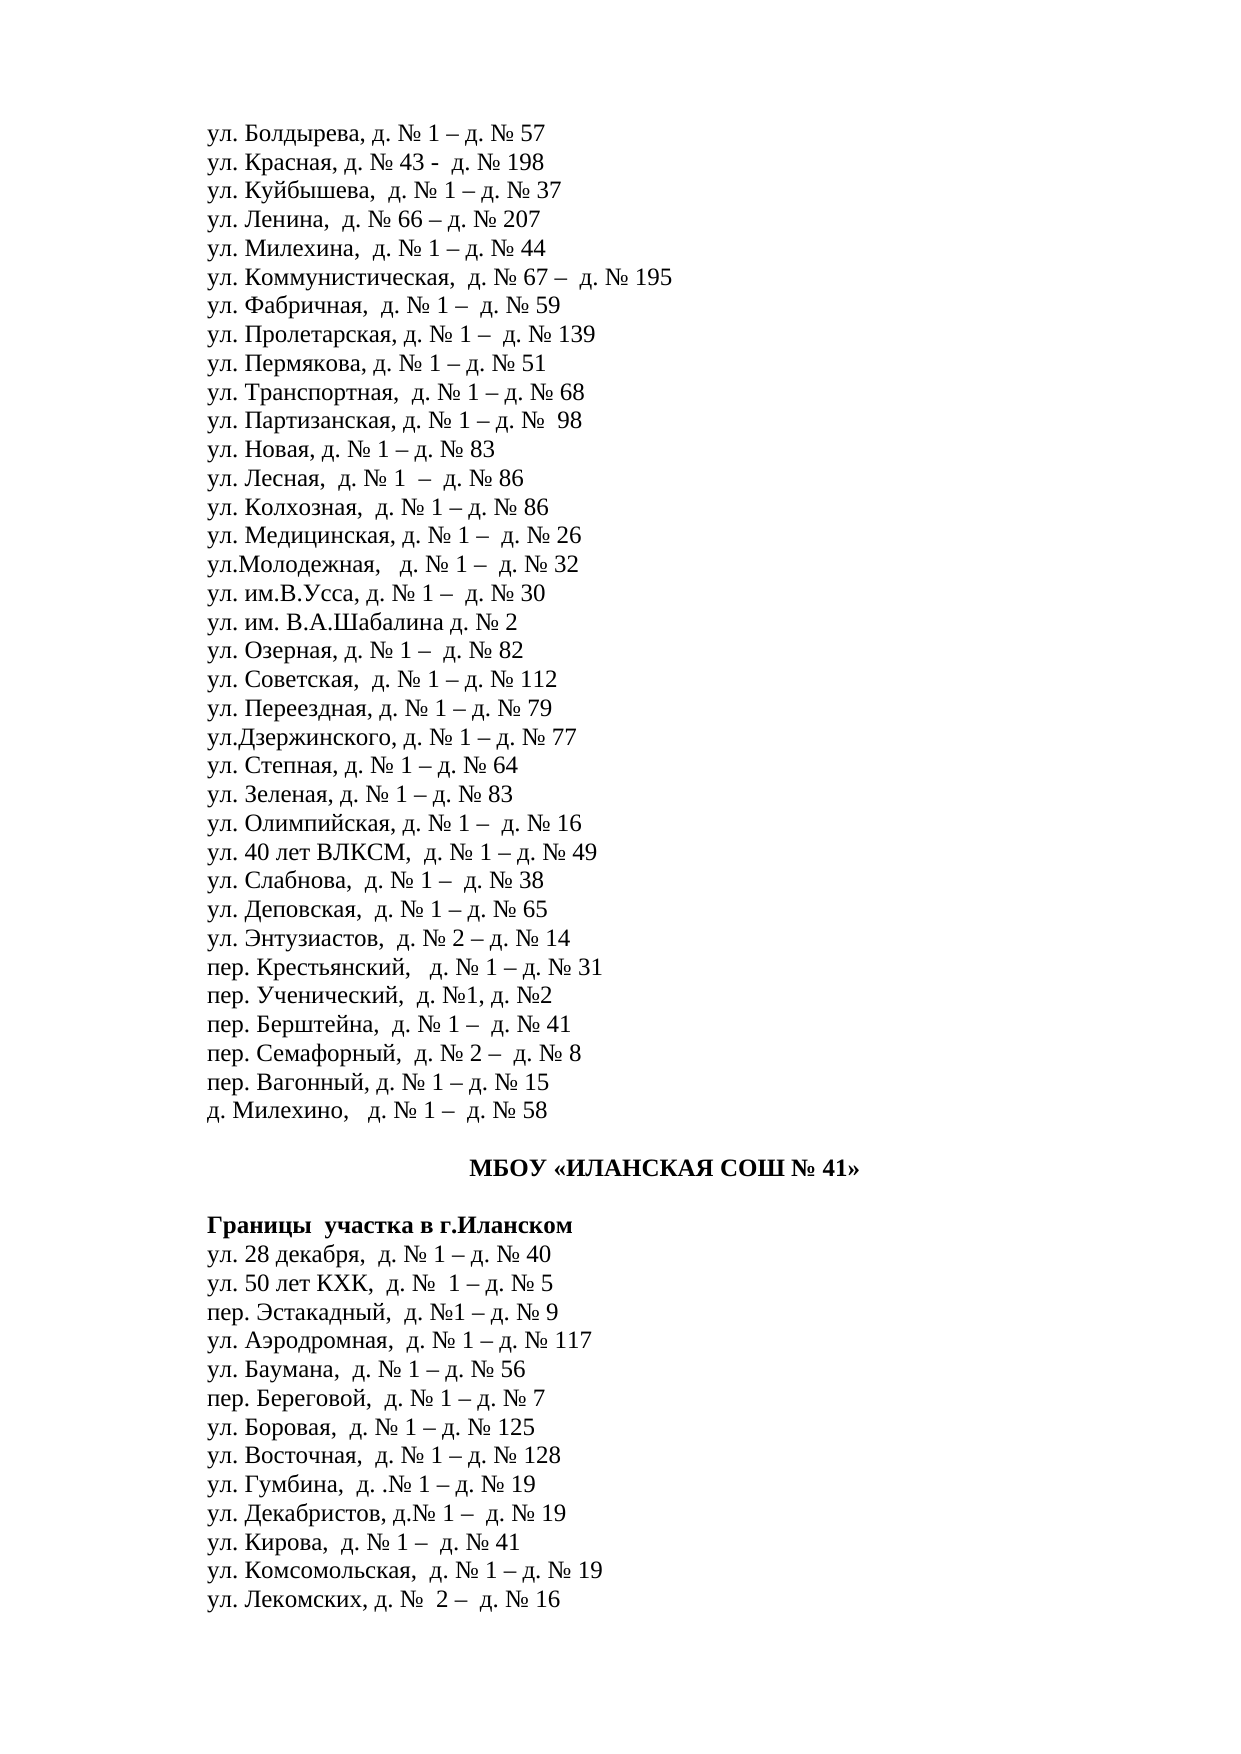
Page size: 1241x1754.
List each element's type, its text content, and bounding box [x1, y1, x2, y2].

text ул. Кирова, д. № 1 – д. № 41 [207, 1527, 1122, 1555]
text пер. Крестьянский, д. № 1 – д. № 31 [207, 952, 1122, 981]
text пер. Береговой, д. № 1 – д. № 7 [207, 1383, 1122, 1412]
text ул. им.В.Усса, д. № 1 – д. № 30 [207, 578, 1122, 607]
text пер. Семафорный, д. № 2 – д. № 8 [207, 1038, 1122, 1067]
text ул. Лекомских, д. № 2 – д. № 16 [207, 1584, 1122, 1613]
text ул. Красная, д. № 43 - д. № 198 [207, 147, 1122, 176]
text ул. Болдырева, д. № 1 – д. № 57 [207, 118, 1122, 147]
text ул. Колхозная, д. № 1 – д. № 86 [207, 492, 1122, 521]
text ул. Аэродромная, д. № 1 – д. № 117 [207, 1325, 1122, 1354]
text ул. Лесная, д. № 1 – д. № 86 [207, 463, 1122, 492]
text д. Милехино, д. № 1 – д. № 58 [207, 1096, 1122, 1124]
text пер. Эстакадный, д. №1 – д. № 9 [207, 1297, 1122, 1325]
text ул. Пермякова, д. № 1 – д. № 51 [207, 348, 1122, 377]
text ул. Деповская, д. № 1 – д. № 65 [207, 894, 1122, 923]
text ул. Транспортная, д. № 1 – д. № 68 [207, 377, 1122, 406]
text ул. Куйбышева, д. № 1 – д. № 37 [207, 176, 1122, 204]
text ул. Степная, д. № 1 – д. № 64 [207, 751, 1122, 779]
text пер. Берштейна, д. № 1 – д. № 41 [207, 1009, 1122, 1038]
text ул. Ленина, д. № 66 – д. № 207 [207, 204, 1122, 233]
text ул.Дзержинского, д. № 1 – д. № 77 [207, 722, 1122, 751]
text ул. Коммунистическая, д. № 67 – д. № 195 [207, 262, 1122, 291]
text ул.Молодежная, д. № 1 – д. № 32 [207, 549, 1122, 578]
text ул. Милехина, д. № 1 – д. № 44 [207, 233, 1122, 262]
text ул. Озерная, д. № 1 – д. № 82 [207, 636, 1122, 664]
text ул. им. В.А.Шабалина д. № 2 [207, 607, 1122, 636]
text ул. Баумана, д. № 1 – д. № 56 [207, 1354, 1122, 1383]
text ул. Пролетарская, д. № 1 – д. № 139 [207, 319, 1122, 348]
text ул. Комсомольская, д. № 1 – д. № 19 [207, 1555, 1122, 1584]
text пер. Вагонный, д. № 1 – д. № 15 [207, 1067, 1122, 1096]
text ул. Восточная, д. № 1 – д. № 128 [207, 1440, 1122, 1469]
text ул. Фабричная, д. № 1 – д. № 59 [207, 291, 1122, 319]
text ул. Зеленая, д. № 1 – д. № 83 [207, 779, 1122, 808]
text ул. Олимпийская, д. № 1 – д. № 16 [207, 808, 1122, 837]
text ул. Партизанская, д. № 1 – д. № 98 [207, 406, 1122, 434]
text ул. Энтузиастов, д. № 2 – д. № 14 [207, 923, 1122, 952]
text ул. Гумбина, д. .№ 1 – д. № 19 [207, 1469, 1122, 1498]
text ул. Медицинская, д. № 1 – д. № 26 [207, 521, 1122, 549]
text ул. Декабристов, д.№ 1 – д. № 19 [207, 1498, 1122, 1527]
text ул. Советская, д. № 1 – д. № 112 [207, 664, 1122, 693]
text ул. Боровая, д. № 1 – д. № 125 [207, 1412, 1122, 1440]
text ул. Переездная, д. № 1 – д. № 79 [207, 693, 1122, 722]
text ул. 28 декабря, д. № 1 – д. № 40 [207, 1239, 1122, 1268]
text ул. 40 лет ВЛКСМ, д. № 1 – д. № 49 [207, 837, 1122, 866]
text ул. Слабнова, д. № 1 – д. № 38 [207, 866, 1122, 894]
text Границы участка в г.Иланском [207, 1210, 1122, 1239]
text МБОУ «ИЛАНСКАЯ СОШ № 41» [207, 1153, 1122, 1182]
text ул. 50 лет КХК, д. № 1 – д. № 5 [207, 1268, 1122, 1297]
text пер. Ученический, д. №1, д. №2 [207, 981, 1122, 1009]
text ул. Новая, д. № 1 – д. № 83 [207, 434, 1122, 463]
